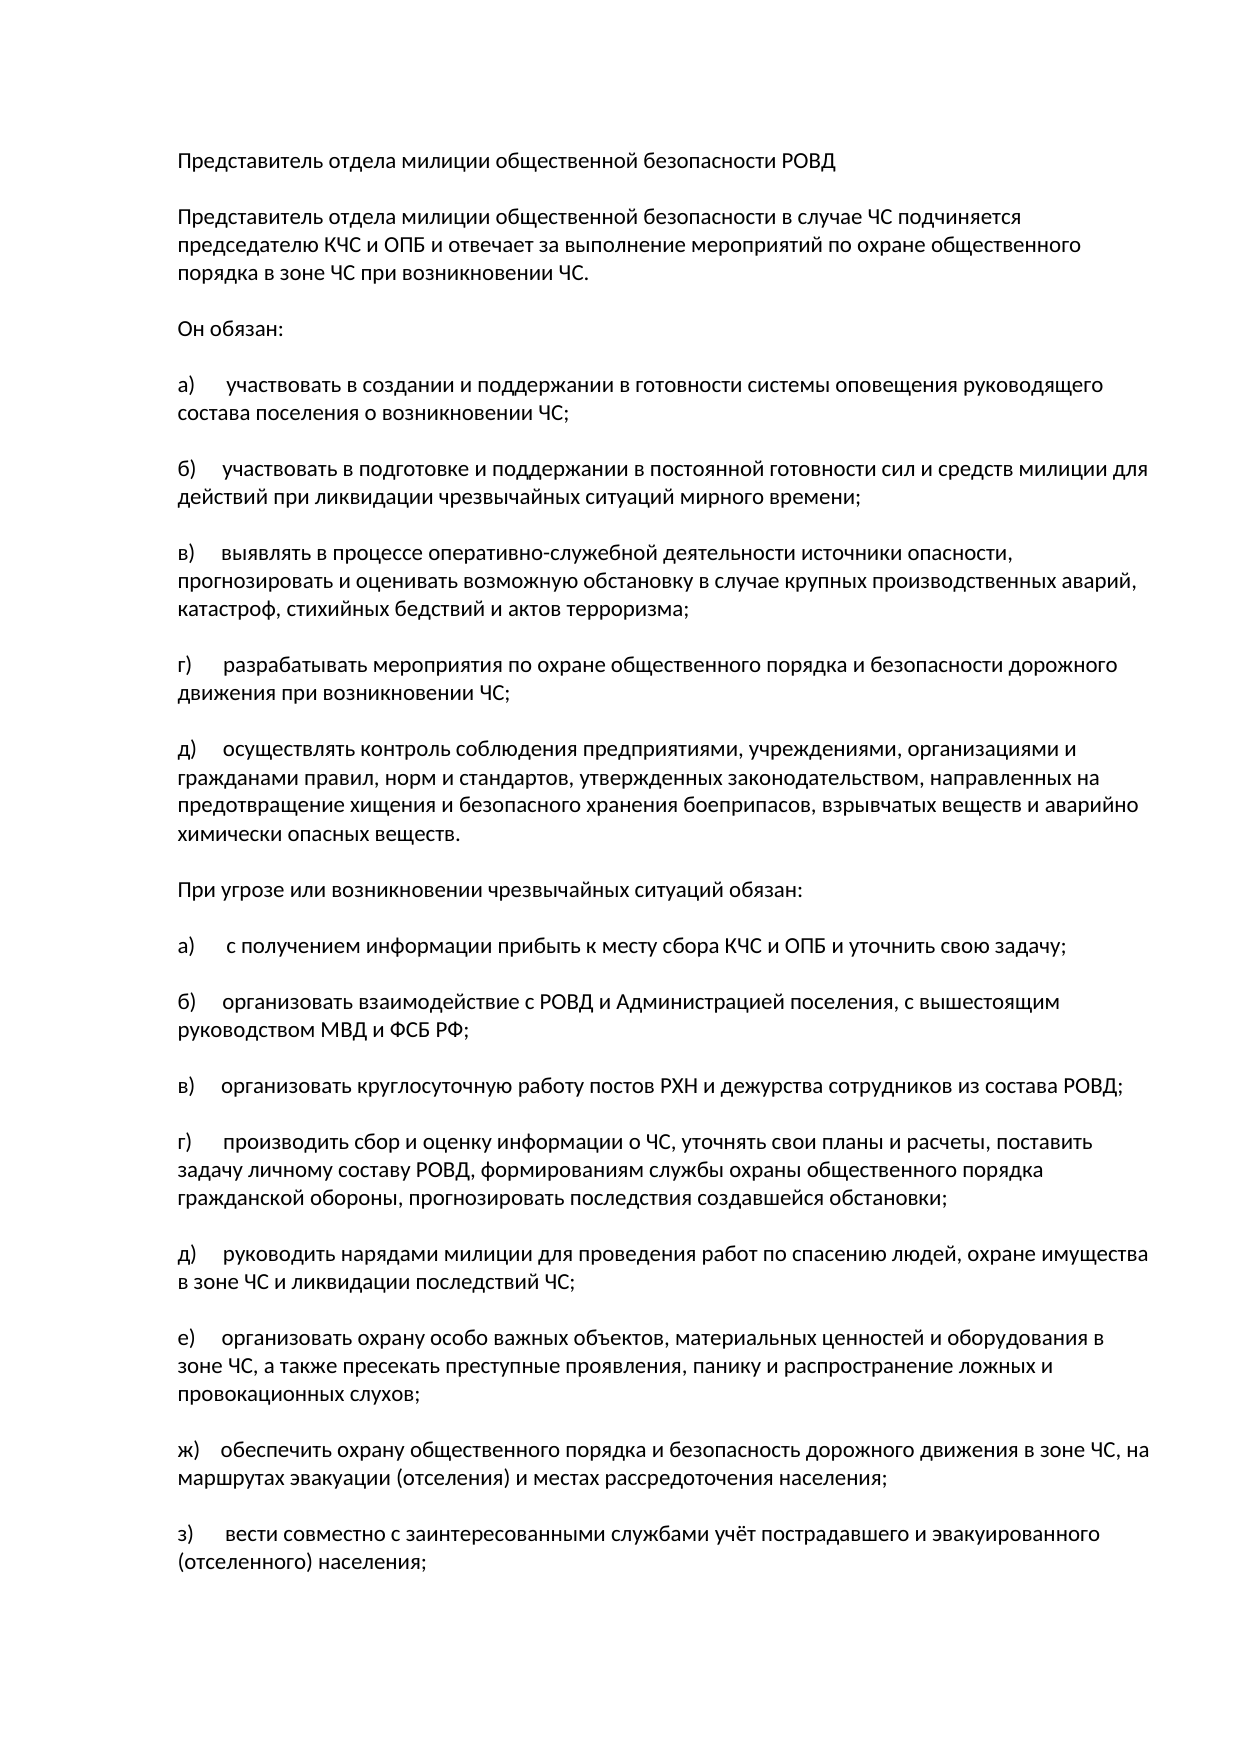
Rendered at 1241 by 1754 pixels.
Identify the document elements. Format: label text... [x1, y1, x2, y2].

text б) организовать взаимодействие с РОВД и Администрацией поселения, с вышестоящим руководством МВД и ФСБ РФ; [177, 987, 1152, 1043]
text г) разрабатывать мероприятия по охране общественного порядка и безопасности дорожного движения при возникновении ЧС; [177, 651, 1152, 707]
text в) организовать круглосуточную работу постов РХН и дежурства сотрудников из состава РОВД; [177, 1071, 1152, 1099]
text ж) обеспечить охрану общественного порядка и безопасность дорожного движения в зоне ЧС, на маршрутах эвакуации (отселения) и местах рассредоточения населения; [177, 1435, 1152, 1491]
text в) выявлять в процессе оперативно-служебной деятельности источники опасности, прогнозировать и оценивать возможную обстановку в случае крупных производственных аварий, катастроф, стихийных бедствий и актов терроризма; [177, 538, 1152, 622]
text а) с получением информации прибыть к месту сбора КЧС и ОПБ и уточнить свою задачу; [177, 931, 1152, 959]
text Он обязан: [177, 314, 1152, 342]
text Представитель отдела милиции общественной безопасности РОВД [177, 146, 1152, 174]
text г) производить сбор и оценку информации о ЧС, уточнять свои планы и расчеты, поставить задачу личному составу РОВД, формированиям службы охраны общественного порядка гражданской обороны, прогнозировать последствия создавшейся обстановки; [177, 1127, 1152, 1211]
text Представитель отдела милиции общественной безопасности в случае ЧС подчиняется председателю КЧС и ОПБ и отвечает за выполнение мероприятий по охране общественного порядка в зоне ЧС при возникновении ЧС. [177, 202, 1152, 286]
text д) осуществлять контроль соблюдения предприятиями, учреждениями, организациями и гражданами правил, норм и стандартов, утвержденных законодательством, направленных на предотвращение хищения и безопасного хранения боеприпасов, взрывчатых веществ и аварийно химически опасных веществ. [177, 734, 1152, 847]
text д) руководить нарядами милиции для проведения работ по спасению людей, охране имущества в зоне ЧС и ликвидации последствий ЧС; [177, 1239, 1152, 1295]
text При угрозе или возникновении чрезвычайных ситуаций обязан: [177, 875, 1152, 903]
text б) участвовать в подготовке и поддержании в постоянной готовности сил и средств милиции для действий при ликвидации чрезвычайных ситуаций мирного времени; [177, 454, 1152, 510]
text а) участвовать в создании и поддержании в готовности системы оповещения руководящего состава поселения о возникновении ЧС; [177, 370, 1152, 426]
text е) организовать охрану особо важных объектов, материальных ценностей и оборудования в зоне ЧС, а также пресекать преступные проявления, панику и распространение ложных и провокационных слухов; [177, 1323, 1152, 1407]
text з) вести совместно с заинтересованными службами учёт пострадавшего и эвакуированного (отселенного) населения; [177, 1519, 1152, 1575]
